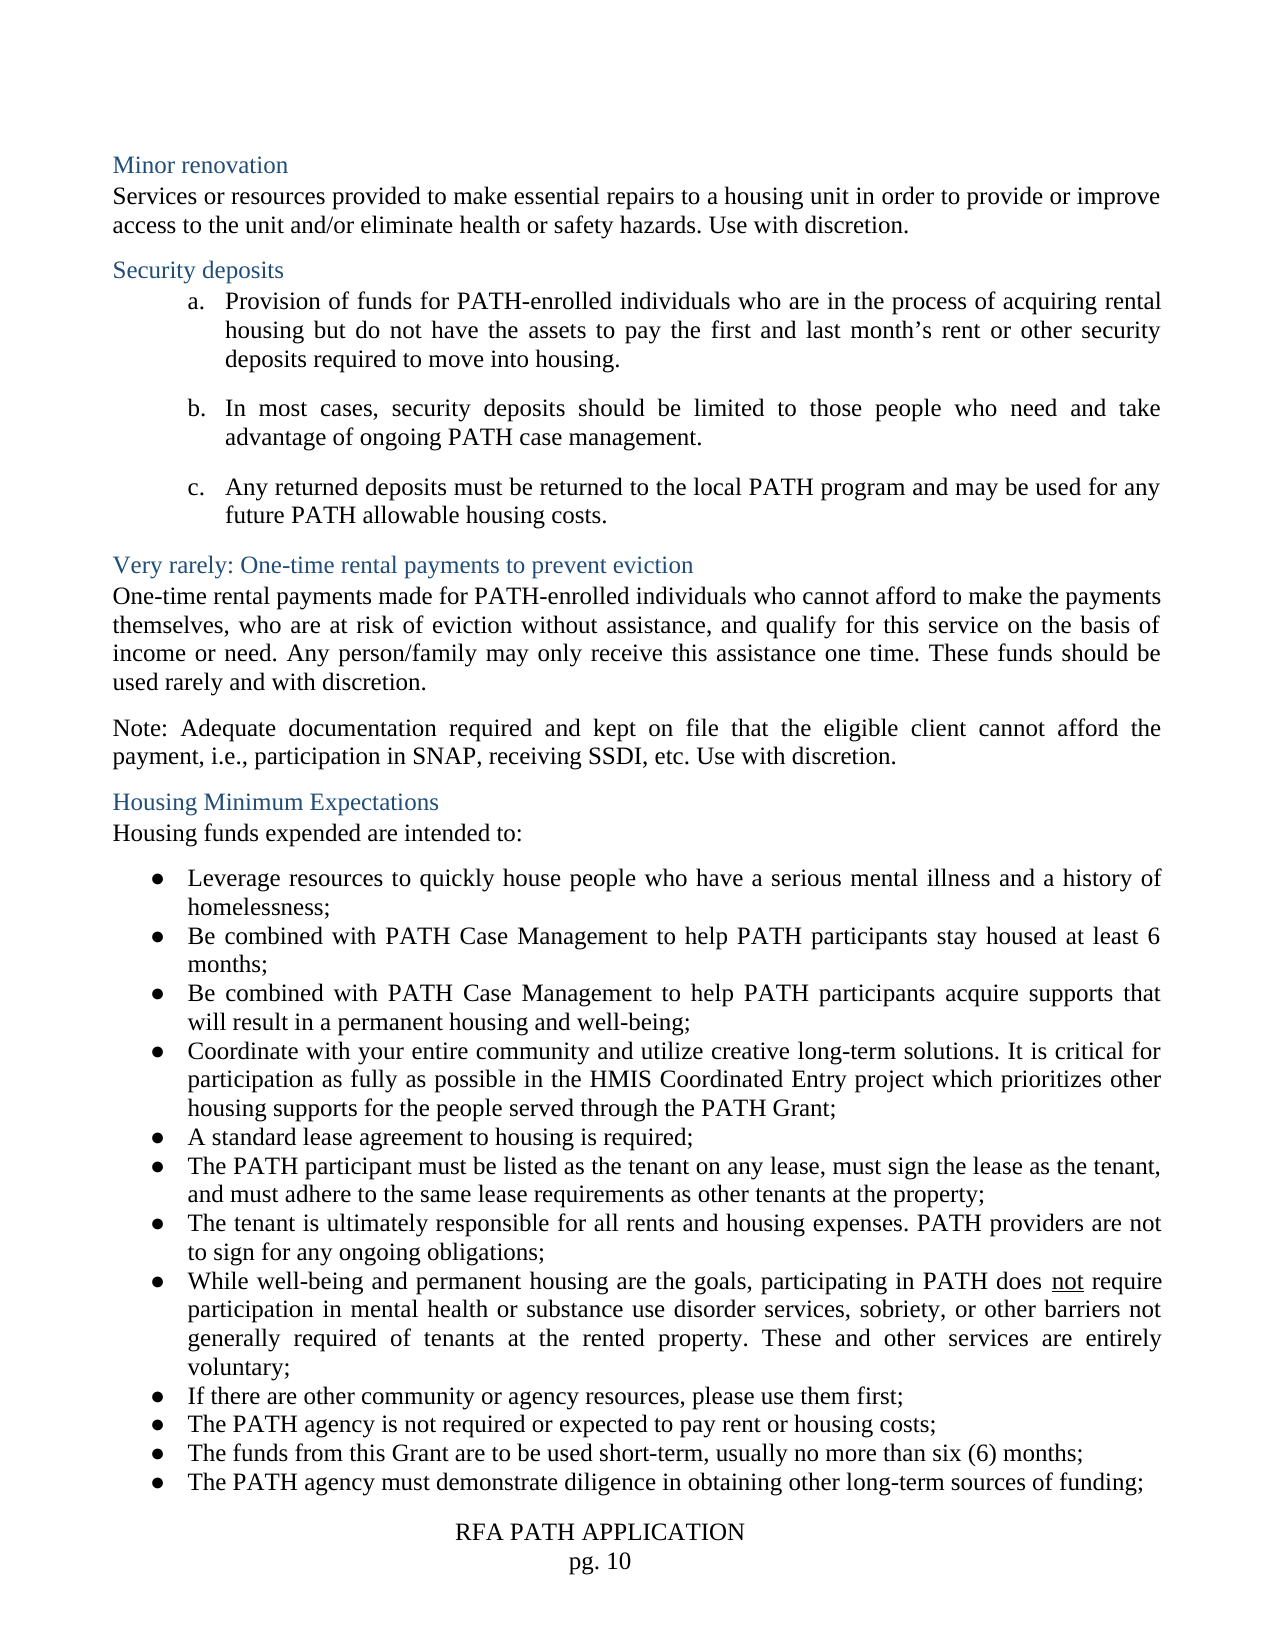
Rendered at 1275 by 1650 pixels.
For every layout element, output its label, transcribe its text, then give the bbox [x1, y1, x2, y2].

list Be combined with PATH Case Management to help PATH participants stay housed at least 6 months; [150, 921, 1162, 978]
list Provision of funds for PATH-enrolled individuals who are in the process of acquiring rental housing but do not have the assets to pay the first and last month’s rent or other security deposits required to move into housing. [187, 286, 1162, 372]
list The PATH participant must be listed as the tenant on any lease, must sign the lease as the tenant, and must adhere to the same lease requirements as other tenants at the property; [150, 1151, 1162, 1208]
subtitle Minor renovation [112, 150, 1162, 179]
list The PATH agency is not required or expected to pay rent or housing costs; [150, 1409, 1162, 1438]
subtitle Housing Minimum Expectations [112, 787, 1162, 816]
list The PATH agency must demonstrate diligence in obtaining other long-term sources of funding; [150, 1467, 1162, 1496]
list Any returned deposits must be returned to the local PATH program and may be used for any future PATH allowable housing costs. [187, 472, 1162, 529]
list Be combined with PATH Case Management to help PATH participants acquire supports that will result in a permanent housing and well-being; [150, 978, 1162, 1036]
list A standard lease agreement to housing is required; [150, 1122, 1162, 1151]
list In most cases, security deposits should be limited to those people who need and take advantage of ongoing PATH case management. [187, 393, 1162, 451]
text Services or resources provided to make essential repairs to a housing unit in order to provide or improve access to the unit and/or eliminate health or safety hazards. Use with discretion. [112, 181, 1162, 238]
text Note: Adequate documentation required and kept on file that the eligible client cannot afford the payment, i.e., participation in SNAP, receiving SSDI, etc. Use with discretion. [112, 713, 1162, 770]
subtitle Security deposits [112, 255, 1162, 284]
text One-time rental payments made for PATH-enrolled individuals who cannot afford to make the payments themselves, who are at risk of eviction without assistance, and qualify for this service on the basis of income or need. Any person/family may only receive this assistance one time. These funds should be used rarely and with discretion. [112, 581, 1162, 696]
list Coordinate with your entire community and utilize creative long-term solutions. It is critical for participation as fully as possible in the HMIS Coordinated Entry project which prioritizes other housing supports for the people served through the PATH Grant; [150, 1036, 1162, 1122]
text Housing funds expended are intended to: [112, 818, 1162, 847]
subtitle Very rarely: One-time rental payments to prevent eviction [112, 550, 1162, 579]
list While well-being and permanent housing are the goals, participating in PATH does not require participation in mental health or substance use disorder services, sobriety, or other barriers not generally required of tenants at the rented property. These and other services are entirely voluntary; [150, 1266, 1162, 1381]
list Leverage resources to quickly house people who have a serious mental illness and a history of homelessness; [150, 863, 1162, 921]
list The funds from this Grant are to be used short-term, usually no more than six (6) months; [150, 1438, 1162, 1467]
list The tenant is ultimately responsible for all rents and housing expenses. PATH providers are not to sign for any ongoing obligations; [150, 1208, 1162, 1266]
list If there are other community or agency resources, please use them first; [150, 1381, 1162, 1409]
